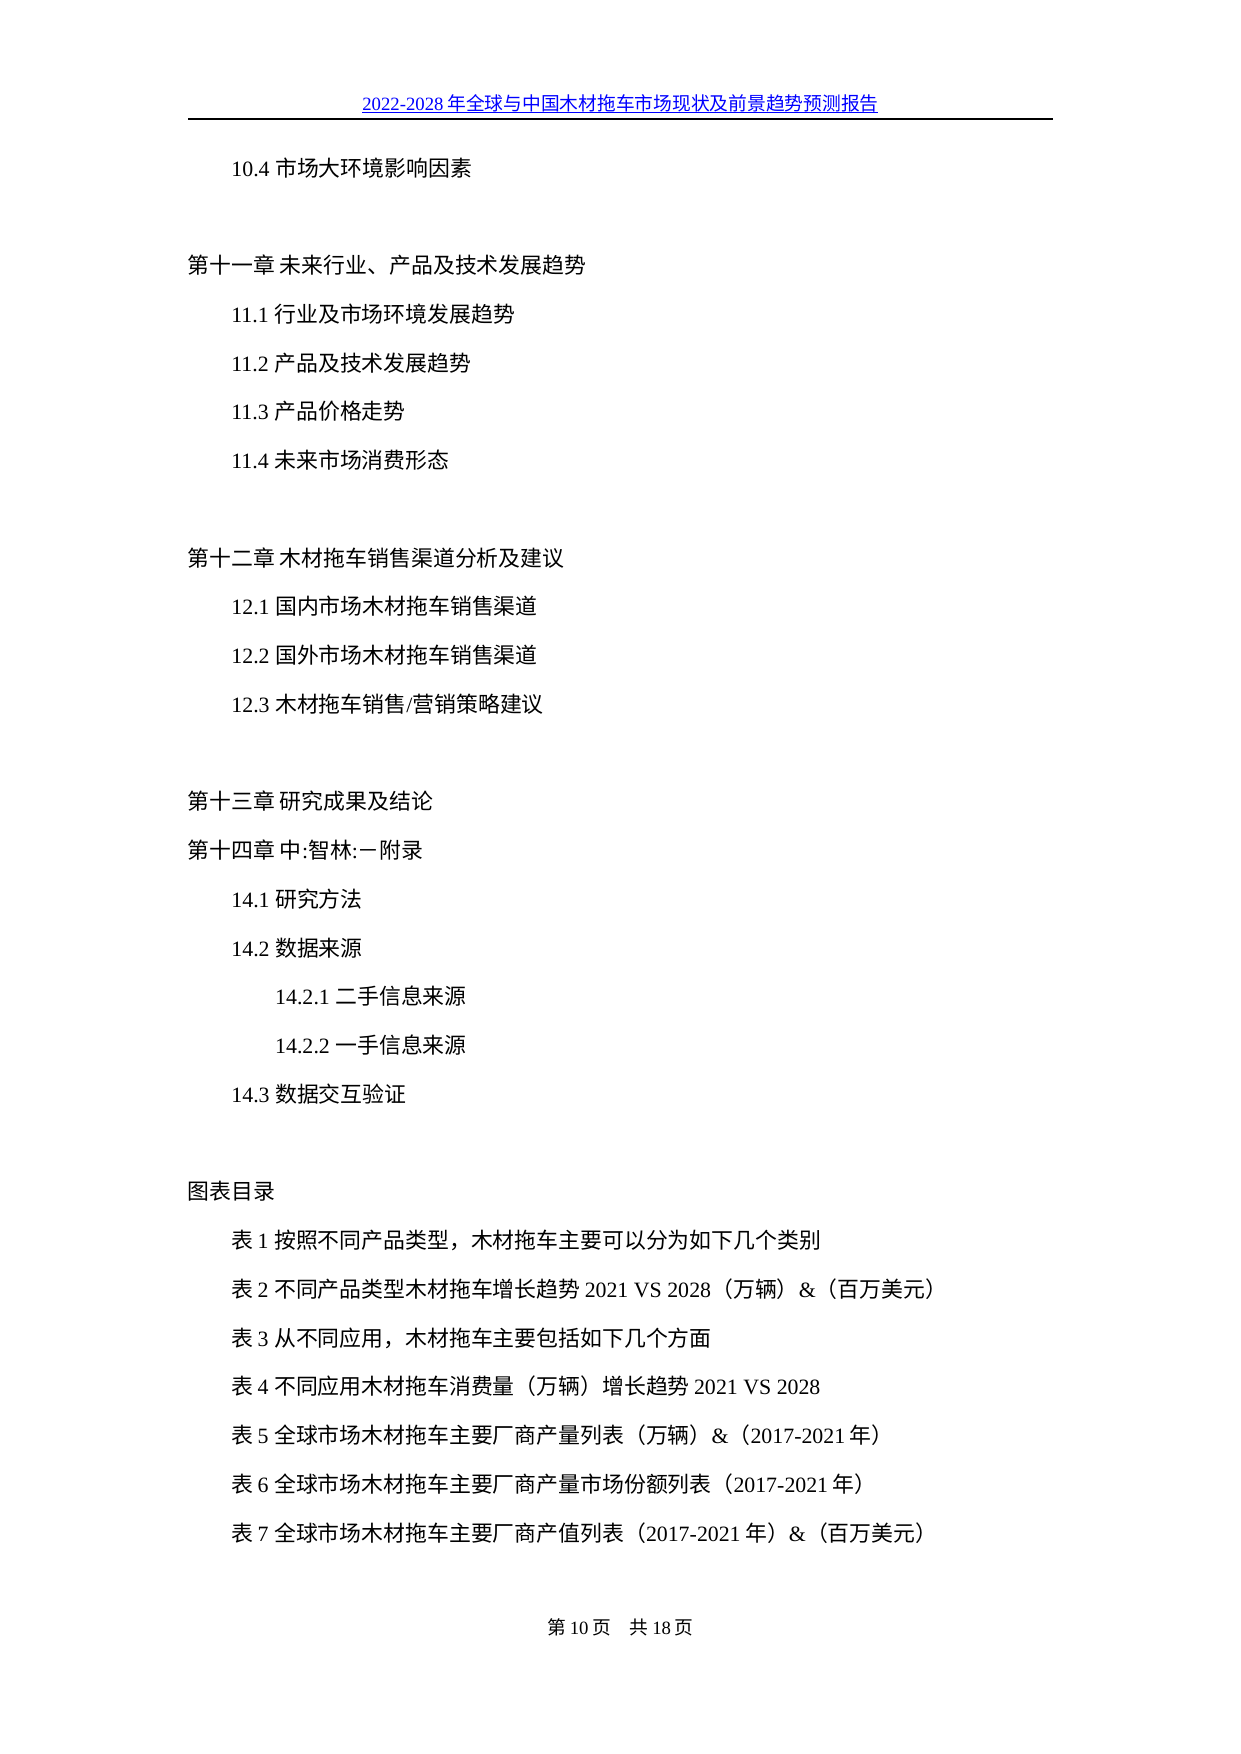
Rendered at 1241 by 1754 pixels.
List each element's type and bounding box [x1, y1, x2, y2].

text [187, 150, 1053, 1548]
